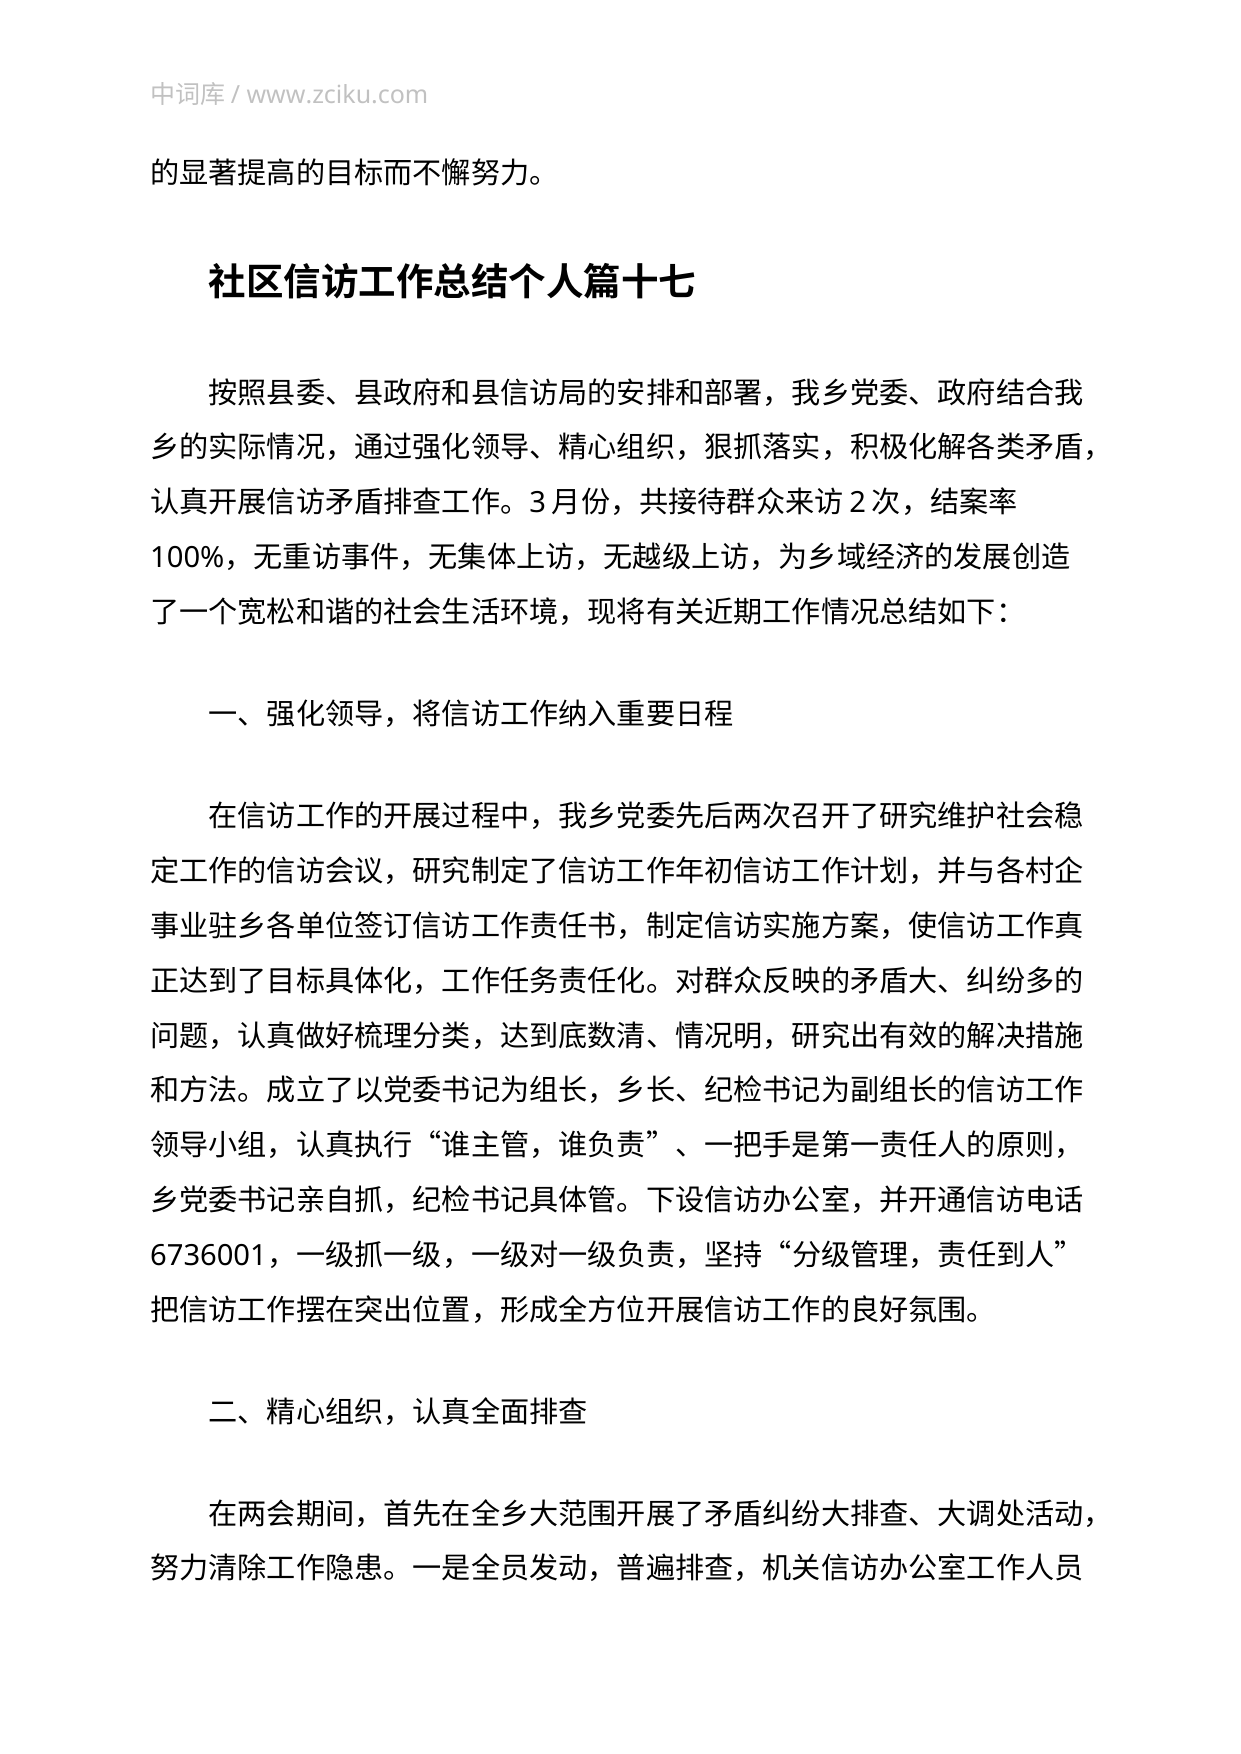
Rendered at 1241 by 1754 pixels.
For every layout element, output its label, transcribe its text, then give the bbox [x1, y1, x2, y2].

text 一、强化领导，将信访工作纳入重要日程 [150, 691, 1090, 733]
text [150, 1490, 1090, 1587]
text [150, 150, 1090, 192]
text 社区信访工作总结个人篇十七 [150, 252, 1090, 306]
text 二、精心组织，认真全面排查 [150, 1388, 1090, 1431]
text 在信访工作的开展过程中，我乡党委先后两次召开了研究维护社会稳定工作的信访会议，研究制定了信访工作年初信访工作计划，并与各村企事业驻乡各单位签订信访工作责任书，制定信访实施方案，使信访工作真正达到了目标具体化，工作任务责任化。对群众反映的矛盾大、纠纷多的问题，认真做好梳理分类，达到底数清、情况明，研究出有效的解决措施和方法。成立了以党委书记为组长，乡长、纪检书记为副组长的信访工作领导小组，认真执行“谁主管，谁负责”、一把手是第一责任人的原则，乡党委书记亲自抓，纪检书记具体管。下设信访办公室，并开通信访电话6736001，一级抓一级，一级对一级负责，坚持“分级管理，责任到人”把信访工作摆在突出位置，形成全方位开展信访工作的良好氛围。 [150, 792, 1090, 1329]
text 按照县委、县政府和县信访局的安排和部署，我乡党委、政府结合我乡的实际情况，通过强化领导、精心组织，狠抓落实，积极化解各类矛盾，认真开展信访矛盾排查工作。3月份，共接待群众来访2次，结案率100%，无重访事件，无集体上访，无越级上访，为乡域经济的发展创造了一个宽松和谐的社会生活环境，现将有关近期工作情况总结如下： [150, 369, 1090, 631]
